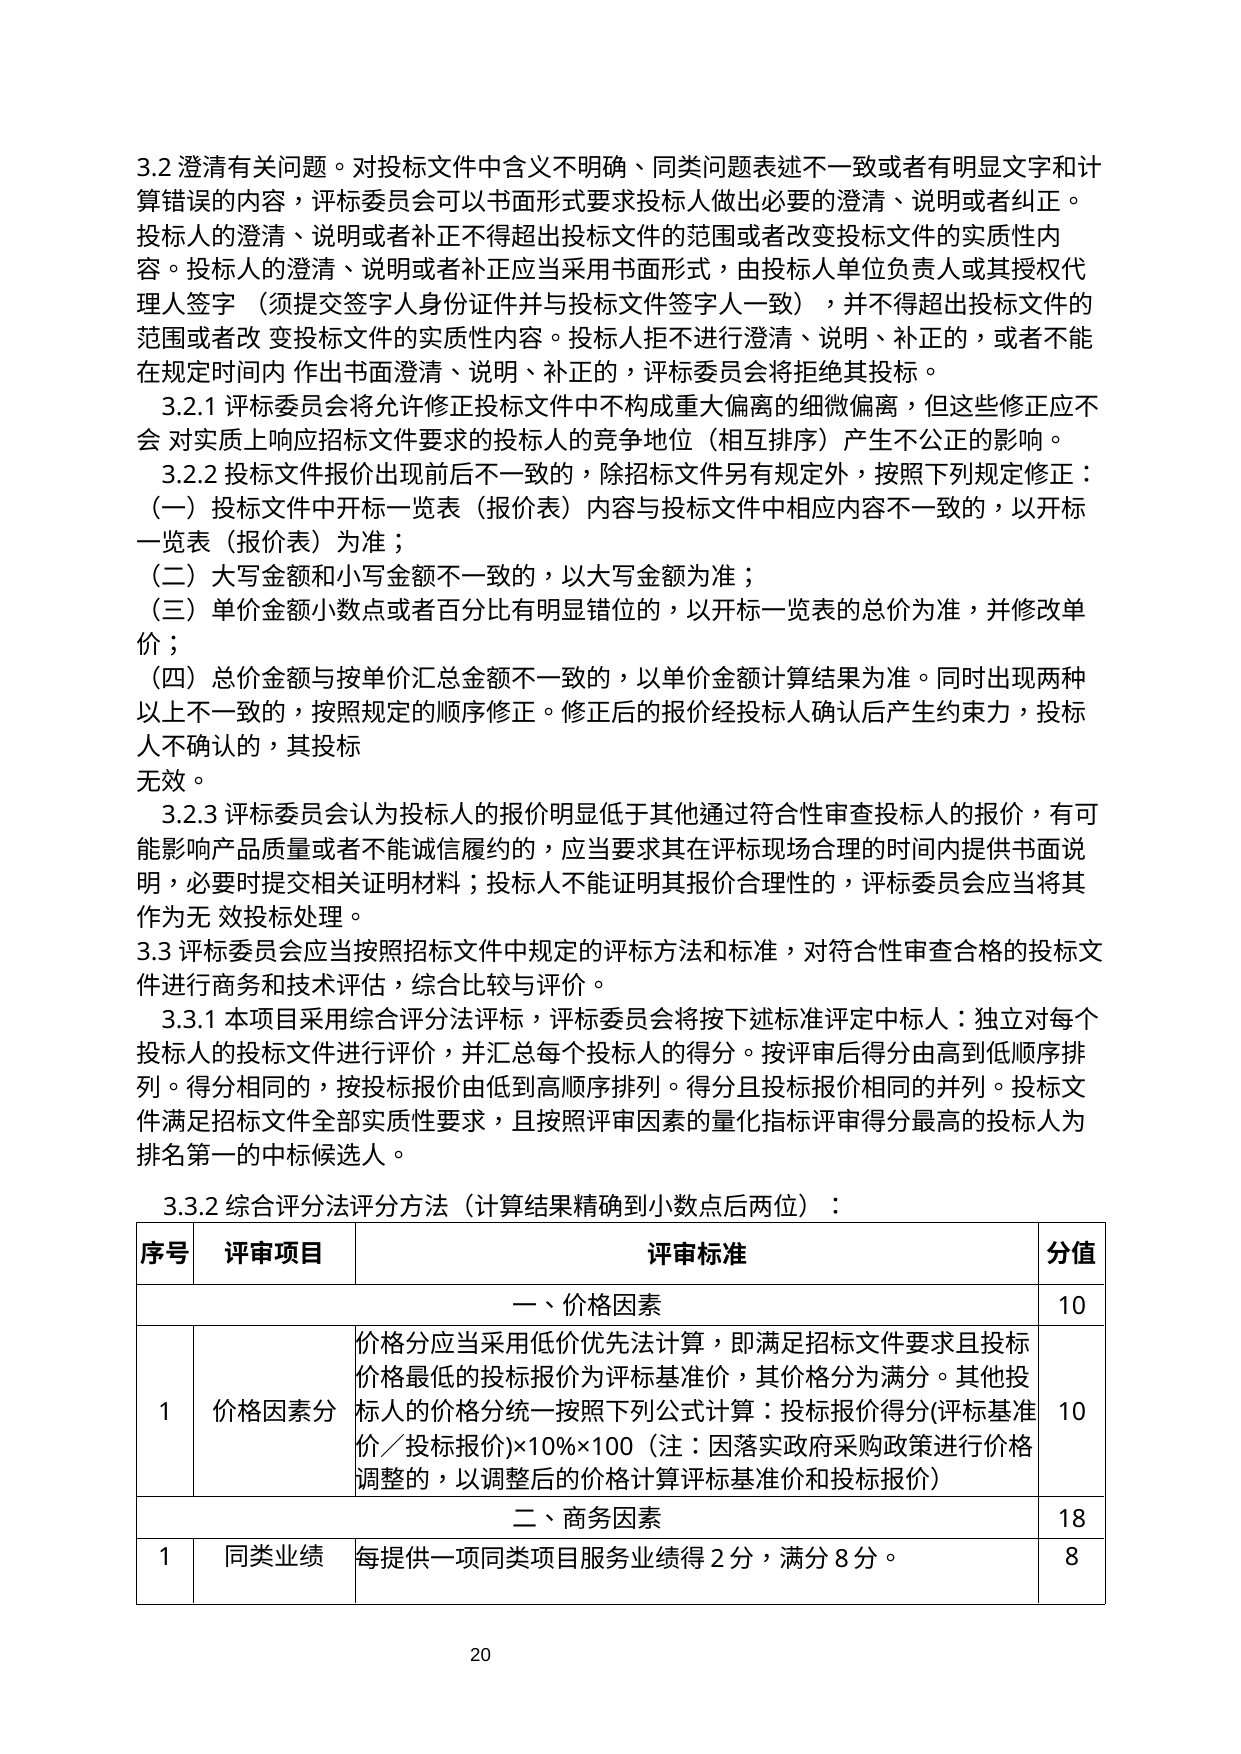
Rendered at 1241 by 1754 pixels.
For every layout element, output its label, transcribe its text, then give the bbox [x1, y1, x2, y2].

text 无效。 [136, 763, 1104, 797]
text （二）大写金额和小写金额不一致的，以大写金额为准； [136, 559, 1104, 593]
table_cell 8 [1039, 1538, 1105, 1603]
table_header 评审项目 [194, 1223, 355, 1283]
text 3.2.1 评标委员会将允许修正投标文件中不构成重大偏离的细微偏离，但这些修正应不会 对实质上响应招标文件要求的投标人的竞争地位（相互排序）产生不公正的影响。 [136, 388, 1104, 457]
text 3.3 评标委员会应当按照招标文件中规定的评标方法和标准，对符合性审查合格的投标文 件进行商务和技术评估，综合比较与评价。 [136, 933, 1104, 1002]
table_header 评审标准 [356, 1223, 1038, 1283]
text 3.3.1 本项目采用综合评分法评标，评标委员会将按下述标准评定中标人：独立对每个投标人的投标文件进行评价，并汇总每个投标人的得分。按评审后得分由高到低顺序排列。得分相同的，按投标报价由低到高顺序排列。得分且投标报价相同的并列。投标文件满足招标文件全部实质性要求，且按照评审因素的量化指标评审得分最高的投标人为排名第一的中标候选人。 [136, 1002, 1104, 1172]
table_cell 1 [137, 1326, 193, 1496]
table_header 分值 [1039, 1223, 1105, 1283]
text 3.3.2 综合评分法评分方法（计算结果精确到小数点后两位）： [138, 1191, 1104, 1222]
table_header 序号 [137, 1223, 193, 1283]
table_cell 价格因素分 [194, 1326, 355, 1496]
table_cell 一、价格因素 [137, 1285, 1038, 1325]
table_cell 10 [1039, 1325, 1105, 1496]
text 3.2澄清有关问题。对投标文件中含义不明确、同类问题表述不一致或者有明显文字和计算错误的内容，评标委员会可以书面形式要求投标人做出必要的澄清、说明或者纠正。投标人的澄清、说明或者补正不得超出投标文件的范围或者改变投标文件的实质性内容。投标人的澄清、说明或者补正应当采用书面形式，由投标人单位负责人或其授权代理人签字 （须提交签字人身份证件并与投标文件签字人一致），并不得超出投标文件的范围或者改 变投标文件的实质性内容。投标人拒不进行澄清、说明、补正的，或者不能在规定时间内 作出书面澄清、说明、补正的，评标委员会将拒绝其投标。 [136, 150, 1104, 388]
table_cell 价格分应当采用低价优先法计算，即满足招标文件要求且投标价格最低的投标报价为评标基准价，其价格分为满分。其他投标人的价格分统一按照下列公式计算：投标报价得分(评标基准价／投标报价)×10%×100（注：因落实政府采购政策进行价格调整的，以调整后的价格计算评标基准价和投标报价） [356, 1326, 1038, 1496]
table_cell 同类业绩 [194, 1539, 355, 1603]
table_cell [356, 1539, 1038, 1603]
table_cell 二、商务因素 [137, 1497, 1038, 1538]
text （四）总价金额与按单价汇总金额不一致的，以单价金额计算结果为准。同时出现两种以上不一致的，按照规定的顺序修正。修正后的报价经投标人确认后产生约束力，投标人不确认的，其投标 [136, 661, 1104, 763]
table_cell 1 [137, 1539, 193, 1603]
table_cell 10 [1039, 1284, 1105, 1325]
text （三）单价金额小数点或者百分比有明显错位的，以开标一览表的总价为准，并修改单价； [136, 593, 1104, 661]
text 3.2.3 评标委员会认为投标人的报价明显低于其他通过符合性审查投标人的报价，有可能影响产品质量或者不能诚信履约的，应当要求其在评标现场合理的时间内提供书面说明，必要时提交相关证明材料；投标人不能证明其报价合理性的，评标委员会应当将其作为无 效投标处理。 [136, 797, 1104, 933]
text 3.2.2 投标文件报价出现前后不一致的，除招标文件另有规定外，按照下列规定修正：（一）投标文件中开标一览表（报价表）内容与投标文件中相应内容不一致的，以开标一览表（报价表）为准； [136, 457, 1104, 559]
table_cell 18 [1039, 1496, 1105, 1538]
